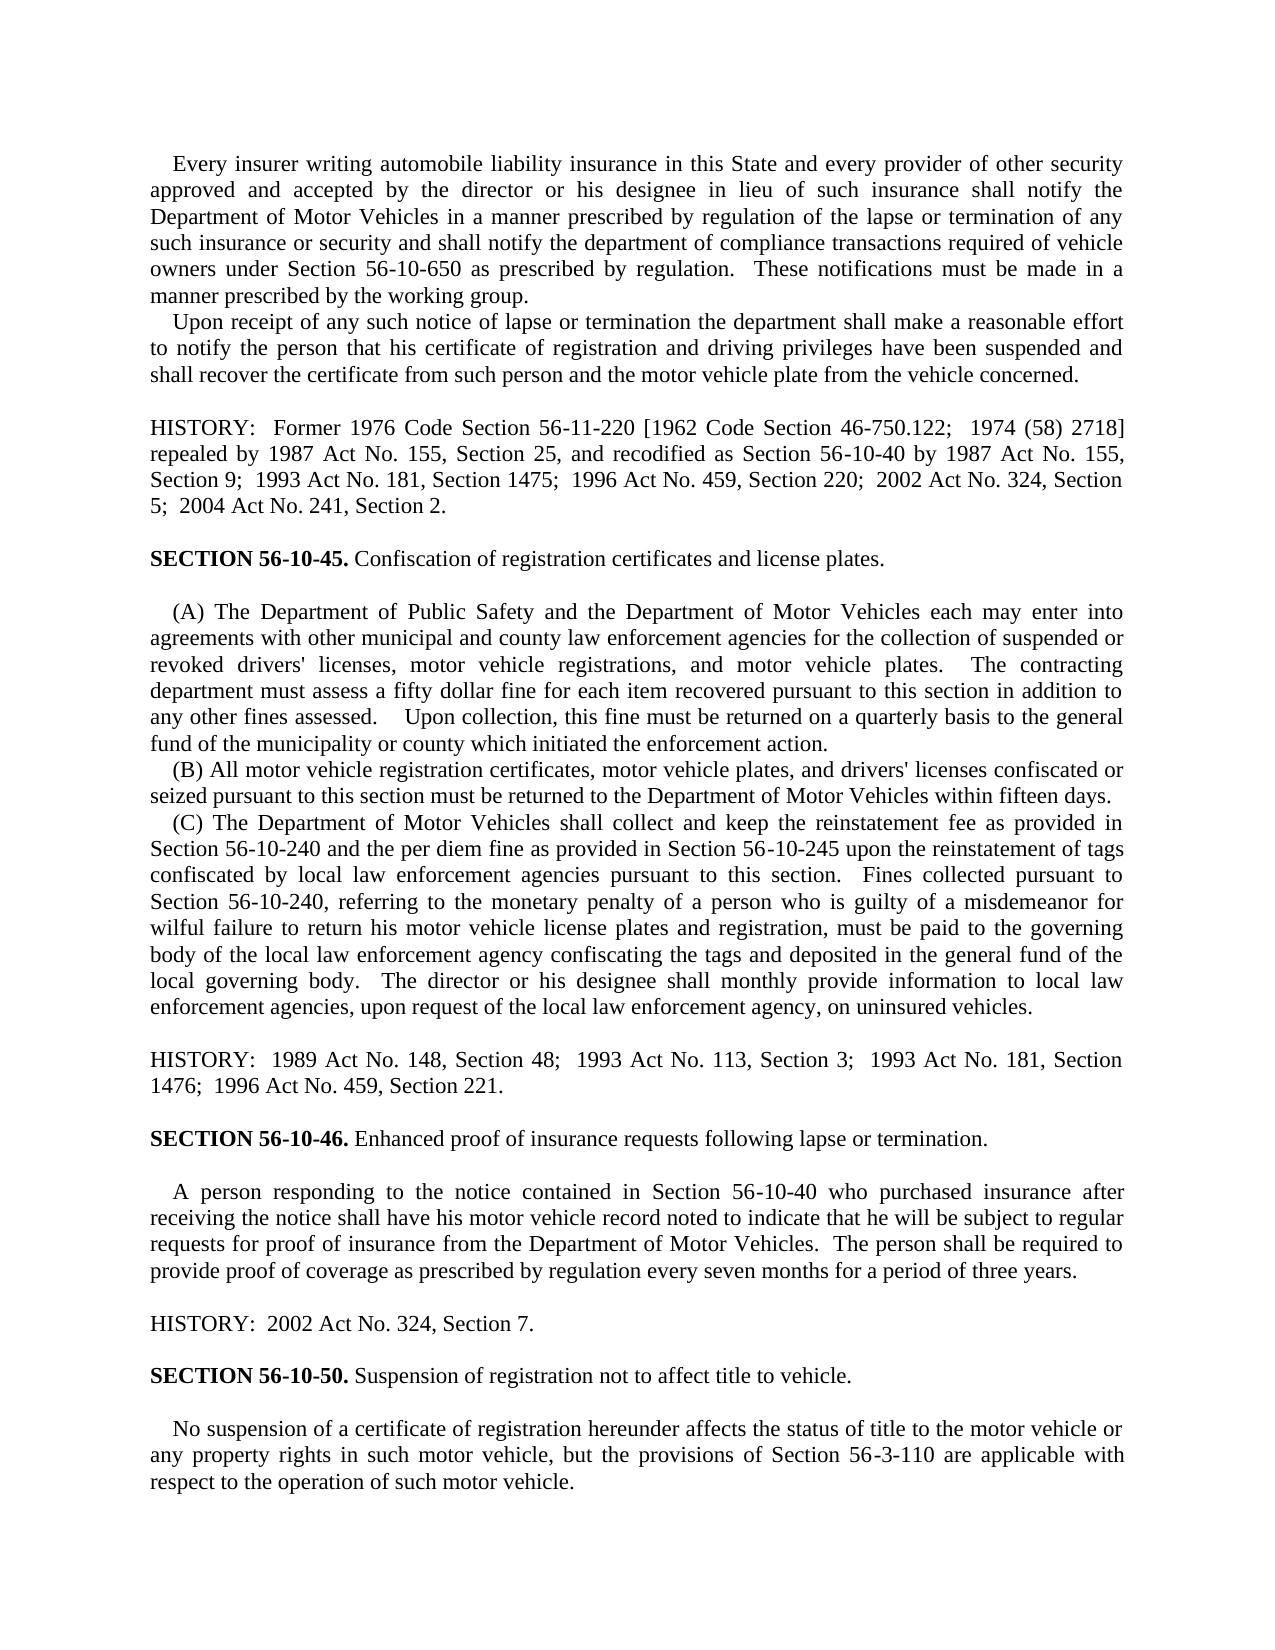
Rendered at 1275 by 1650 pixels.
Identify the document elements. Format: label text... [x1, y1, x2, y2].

text SECTION 56-10-50. Suspension of registration not to affect title to vehicle. [150, 1362, 1125, 1389]
text SECTION 56-10-46. Enhanced proof of insurance requests following lapse or termination. [150, 1125, 1125, 1151]
text HISTORY: Former 1976 Code Section 56-11-220 [1962 Code Section 46-750.122; 1974 (58) 2718] repealed by 1987 Act No. 155, Section 25, and recodified as Section 56-10-40 by 1987 Act No. 155, Section 9; 1993 Act No. 181, Section 1475; 1996 Act No. 459, Section 220; 2002 Act No. 324, Section 5; 2004 Act No. 241, Section 2. [150, 413, 1125, 519]
text (A) The Department of Public Safety and the Department of Motor Vehicles each may enter into agreements with other municipal and county law enforcement agencies for the collection of suspended or revoked drivers' licenses, motor vehicle registrations, and motor vehicle plates. The contracting department must assess a fifty dollar fine for each item recovered pursuant to this section in addition to any other fines assessed. Upon collection, this fine must be returned on a quarterly basis to the general fund of the municipality or county which initiated the enforcement action. [150, 598, 1125, 756]
text No suspension of a certificate of registration hereunder affects the status of title to the motor vehicle or any property rights in such motor vehicle, but the provisions of Section 56-3-110 are applicable with respect to the operation of such motor vehicle. [150, 1415, 1125, 1494]
text HISTORY: 1989 Act No. 148, Section 48; 1993 Act No. 113, Section 3; 1993 Act No. 181, Section 1476; 1996 Act No. 459, Section 221. [150, 1046, 1125, 1099]
text (B) All motor vehicle registration certificates, motor vehicle plates, and drivers' licenses confiscated or seized pursuant to this section must be returned to the Department of Motor Vehicles within fifteen days. [150, 756, 1125, 809]
text HISTORY: 2002 Act No. 324, Section 7. [150, 1309, 1125, 1336]
text (C) The Department of Motor Vehicles shall collect and keep the reinstatement fee as provided in Section 56-10-240 and the per diem fine as provided in Section 56-10-245 upon the reinstatement of tags confiscated by local law enforcement agencies pursuant to this section. Fines collected pursuant to Section 56-10-240, referring to the monetary penalty of a person who is guilty of a misdemeanor for wilful failure to return his motor vehicle license plates and registration, must be paid to the governing body of the local law enforcement agency confiscating the tags and deposited in the general fund of the local governing body. The director or his designee shall monthly provide information to local law enforcement agencies, upon request of the local law enforcement agency, on uninsured vehicles. [150, 809, 1125, 1020]
text A person responding to the notice contained in Section 56-10-40 who purchased insurance after receiving the notice shall have his motor vehicle record noted to indicate that he will be subject to regular requests for proof of insurance from the Department of Motor Vehicles. The person shall be required to provide proof of coverage as prescribed by regulation every seven months for a period of three years. [150, 1178, 1125, 1283]
text Upon receipt of any such notice of lapse or termination the department shall make a reasonable effort to notify the person that his certificate of registration and driving privileges have been suspended and shall recover the certificate from such person and the motor vehicle plate from the vehicle concerned. [150, 308, 1125, 387]
text SECTION 56-10-45. Confiscation of registration certificates and license plates. [150, 545, 1125, 572]
text Every insurer writing automobile liability insurance in this State and every provider of other security approved and accepted by the director or his designee in lieu of such insurance shall notify the Department of Motor Vehicles in a manner prescribed by regulation of the lapse or termination of any such insurance or security and shall notify the department of compliance transactions required of vehicle owners under Section 56-10-650 as prescribed by regulation. These notifications must be made in a manner prescribed by the working group. [150, 150, 1125, 308]
